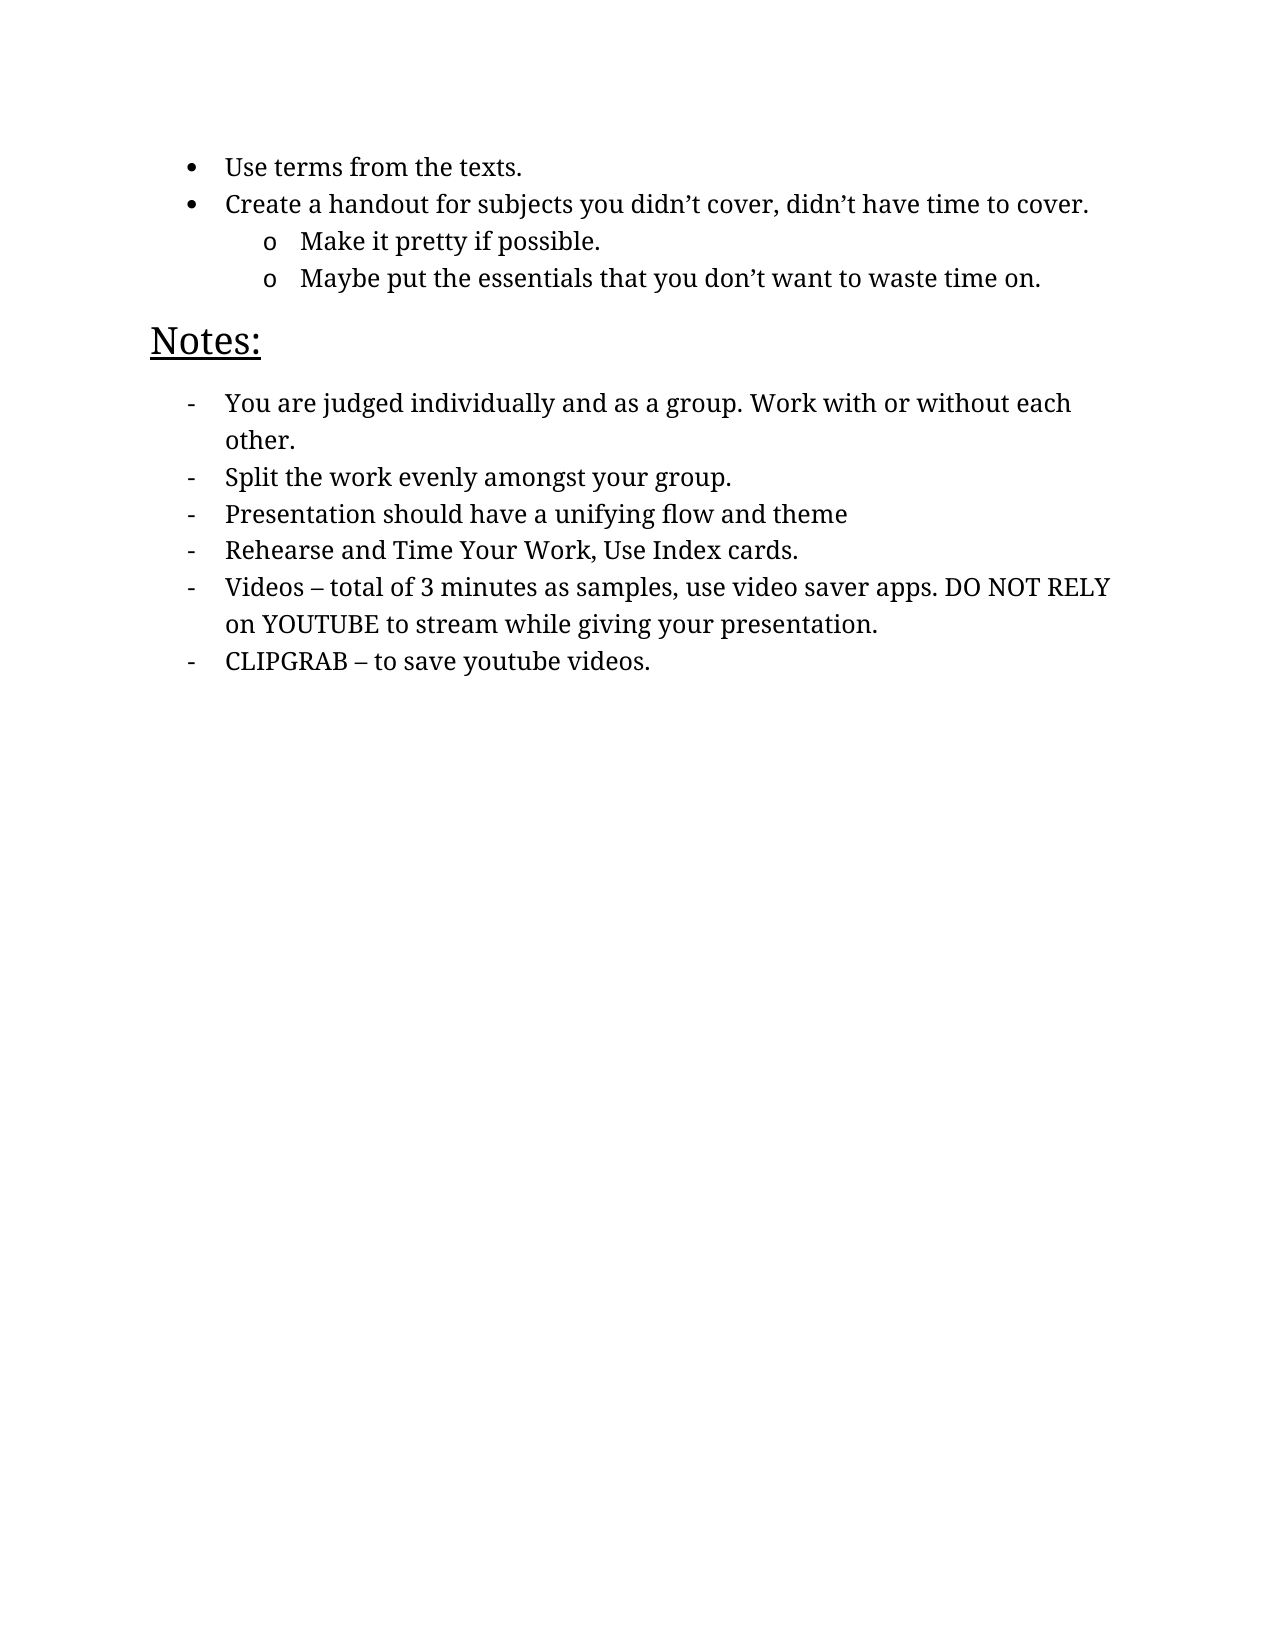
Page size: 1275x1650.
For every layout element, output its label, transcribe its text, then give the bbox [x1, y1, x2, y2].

list Presentation should have a unifying flow and theme [187, 496, 1125, 530]
text Notes: [150, 314, 1125, 365]
list Make it pretty if possible. [262, 223, 1125, 258]
list Use terms from the texts. [187, 150, 1125, 184]
list Create a handout for subjects you didn’t cover, didn’t have time to cover. [187, 187, 1125, 221]
list You are judged individually and as a group. Work with or without each other. [187, 386, 1125, 457]
list Rehearse and Time Your Work, Use Index cards. [187, 533, 1125, 567]
list Maybe put the essentials that you don’t want to waste time on. [262, 261, 1125, 295]
list Split the work evenly amongst your group. [187, 459, 1125, 493]
list CLIPGRAB – to save youtube videos. [187, 643, 1125, 677]
list Videos – total of 3 minutes as samples, use video saver apps. DO NOT RELY on YOUTUBE to stream while giving your presentation. [187, 570, 1125, 641]
